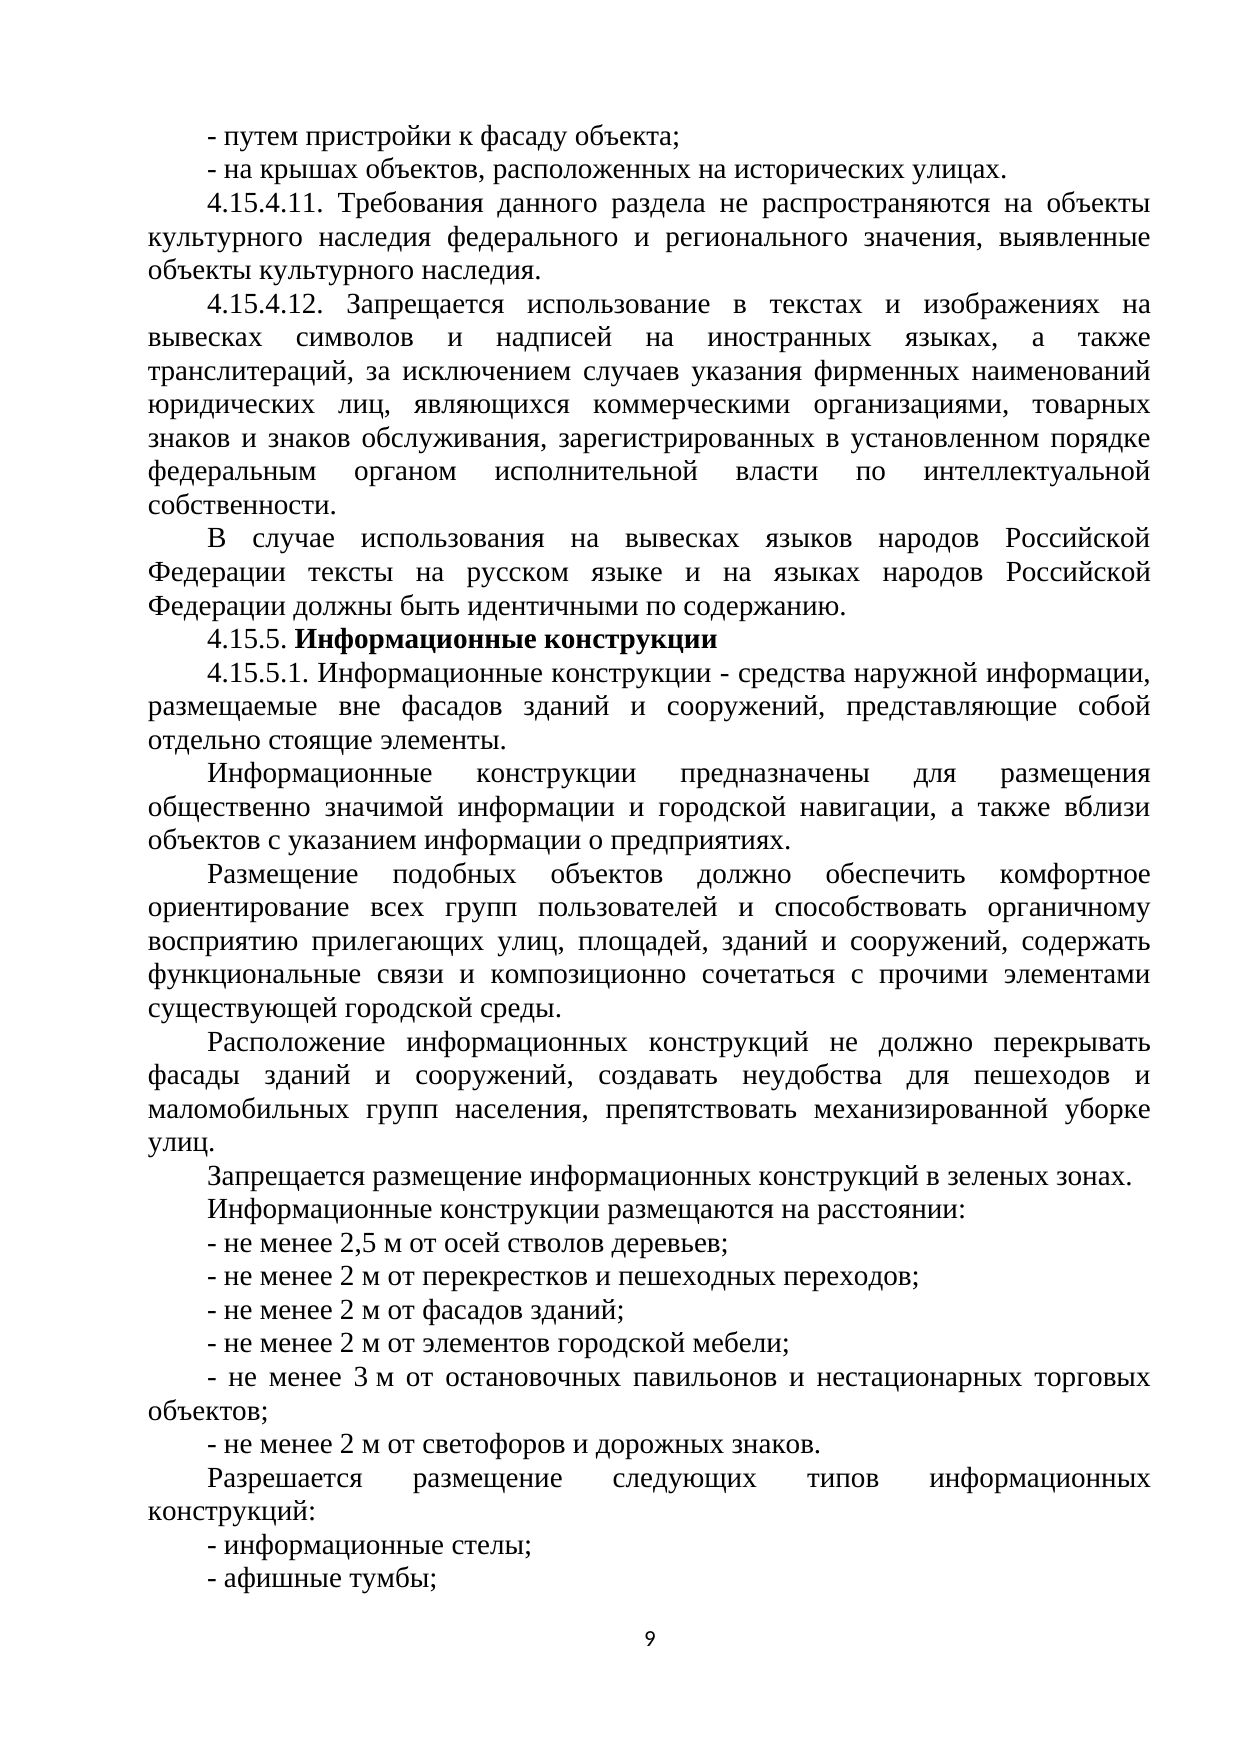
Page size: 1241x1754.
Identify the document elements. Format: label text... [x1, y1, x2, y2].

text - на крышах объектов, расположенных на исторических улицах. [148, 152, 1152, 185]
text - не менее 2 м от перекрестков и пешеходных переходов; [148, 1258, 1152, 1292]
text Разрешается размещение следующих типов информационных конструкций: [148, 1460, 1152, 1527]
text - афишные тумбы; [148, 1560, 1152, 1594]
text - не менее 2 м от светофоров и дорожных знаков. [148, 1426, 1152, 1460]
text - не менее 2,5 м от осей стволов деревьев; [148, 1225, 1152, 1258]
text Расположение информационных конструкций не должно перекрывать фасады зданий и сооружений, создавать неудобства для пешеходов и маломобильных групп населения, препятствовать механизированной уборке улиц. [148, 1024, 1152, 1158]
text 4.15.4.11. Требования данного раздела не распространяются на объекты культурного наследия федерального и регионального значения, выявленные объекты культурного наследия. [148, 185, 1152, 286]
text - информационные стелы; [148, 1527, 1152, 1560]
text Размещение подобных объектов должно обеспечить комфортное ориентирование всех групп пользователей и способствовать органичному восприятию прилегающих улиц, площадей, зданий и сооружений, содержать функциональные связи и композиционно сочетаться с прочими элементами существующей городской среды. [148, 856, 1152, 1024]
text Запрещается размещение информационных конструкций в зеленых зонах. [148, 1158, 1152, 1191]
text 4.15.5.1. Информационные конструкции - средства наружной информации, размещаемые вне фасадов зданий и сооружений, представляющие собой отдельно стоящие элементы. [148, 655, 1152, 755]
text 4.15.5. Информационные конструкции [148, 621, 1152, 655]
text Информационные конструкции предназначены для размещения общественно значимой информации и городской навигации, а также вблизи объектов с указанием информации о предприятиях. [148, 755, 1152, 856]
text - не менее 2 м от элементов городской мебели; [148, 1326, 1152, 1359]
text В случае использования на вывесках языков народов Российской Федерации тексты на русском языке и на языках народов Российской Федерации должны быть идентичными по содержанию. [148, 521, 1152, 621]
text 4.15.4.12. Запрещается использование в текстах и изображениях на вывесках символов и надписей на иностранных языках, а также транслитераций, за исключением случаев указания фирменных наименований юридических лиц, являющихся коммерческими организациями, товарных знаков и знаков обслуживания, зарегистрированных в установленном порядке федеральным органом исполнительной власти по интеллектуальной собственности. [148, 286, 1152, 521]
text - не менее 2 м от фасадов зданий; [148, 1292, 1152, 1326]
text - не менее 3 м от остановочных павильонов и нестационарных торговых объектов; [148, 1359, 1152, 1426]
text Информационные конструкции размещаются на расстоянии: [148, 1191, 1152, 1225]
text - путем пристройки к фасаду объекта; [148, 118, 1152, 152]
